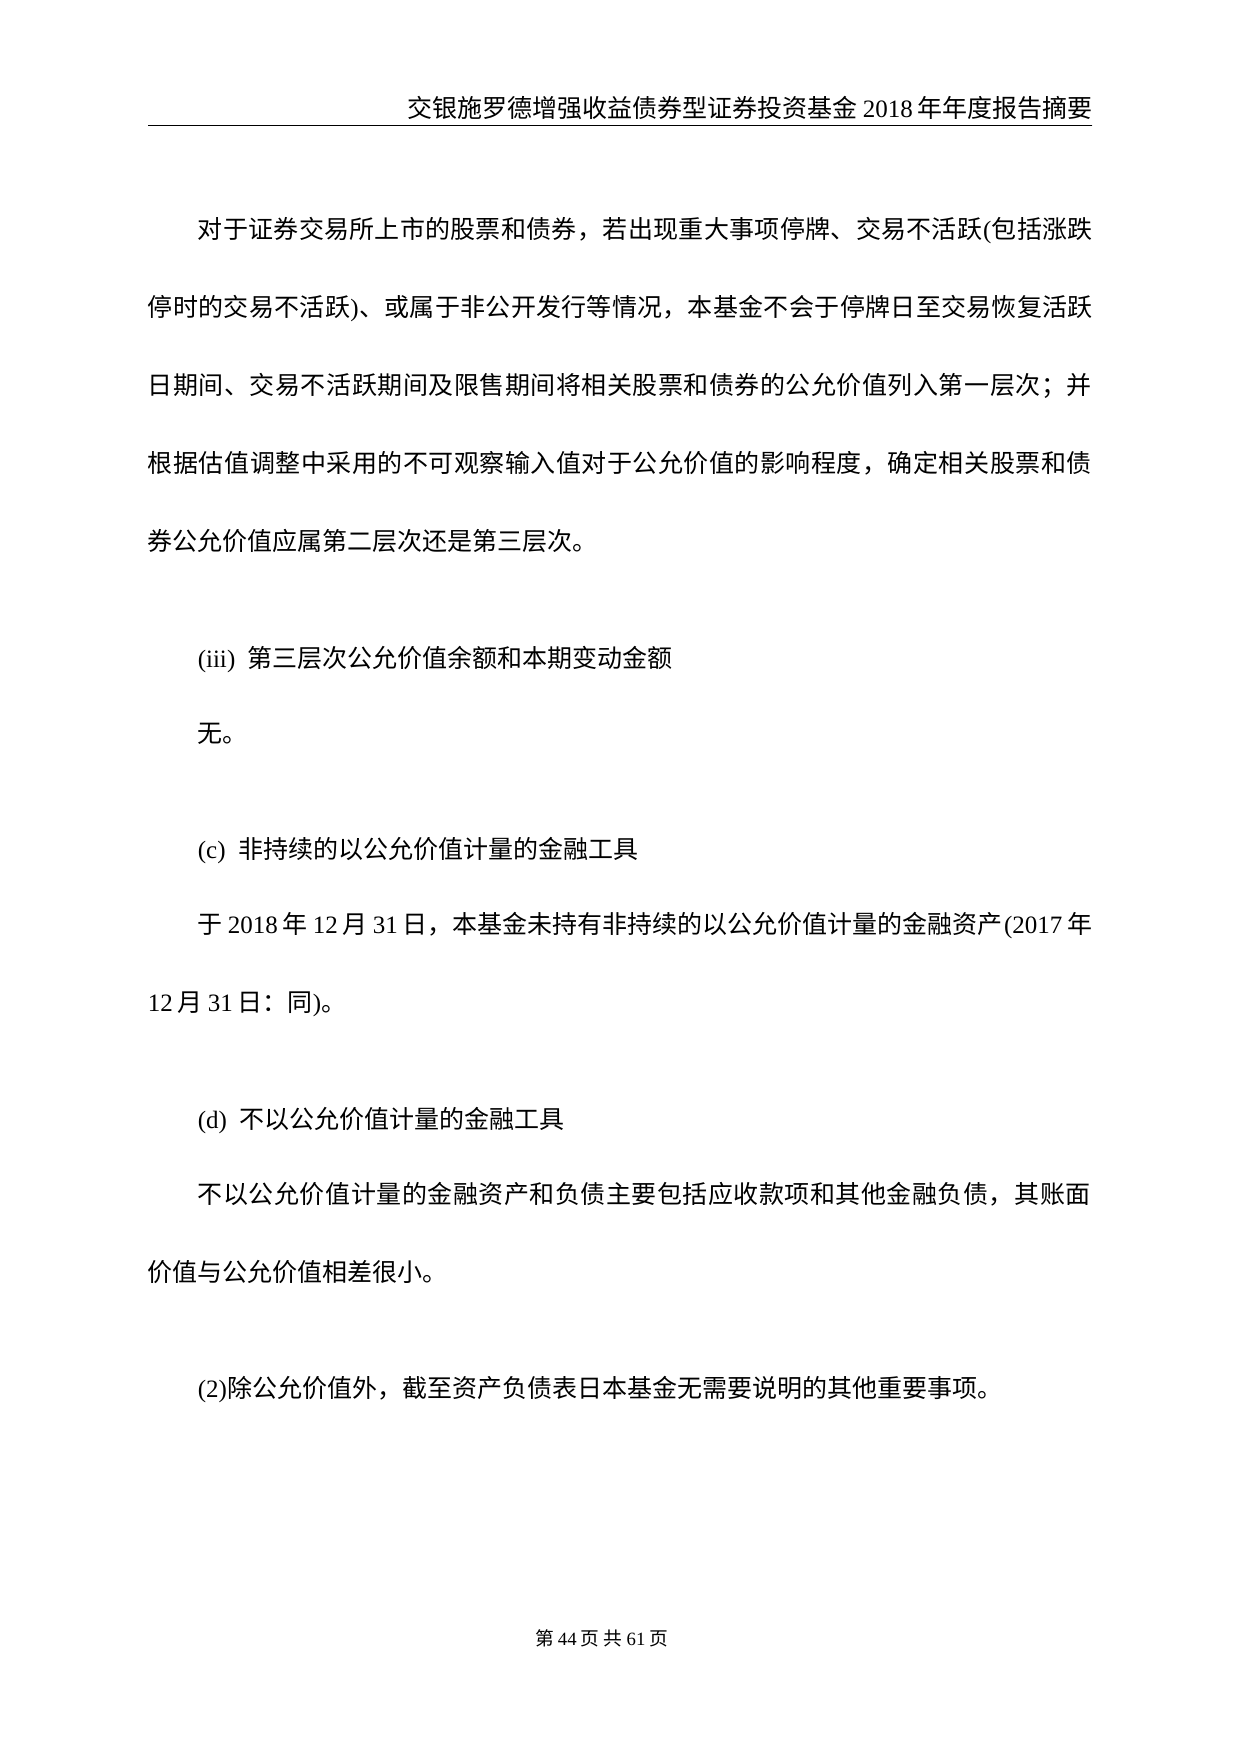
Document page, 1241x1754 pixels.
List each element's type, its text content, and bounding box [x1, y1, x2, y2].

text 无。 [148, 699, 1092, 764]
text 对于证券交易所上市的股票和债券，若出现重大事项停牌、交易不活跃(包括涨跌停时的交易不活跃)、或属于非公开发行等情况，本基金不会于停牌日至交易恢复活跃日期间、交易不活跃期间及限售期间将相关股票和债券的公允价值列入第一层次；并根据估值调整中采用的不可观察输入值对于公允价值的影响程度，确定相关股票和债券公允价值应属第二层次还是第三层次。 [148, 196, 1092, 572]
text 不以公允价值计量的金融资产和负债主要包括应收款项和其他金融负债，其账面价值与公允价值相差很小。 [148, 1160, 1092, 1303]
text (2)除公允价值外，截至资产负债表日本基金无需要说明的其他重要事项。 [148, 1354, 1092, 1419]
text 于2018年12月31日，本基金未持有非持续的以公允价值计量的金融资产(2017年12月31日：同)。 [148, 891, 1092, 1033]
text (c) 非持续的以公允价值计量的金融工具 [148, 815, 1092, 880]
text (d) 不以公允价值计量的金融工具 [148, 1085, 1092, 1150]
text (iii) 第三层次公允价值余额和本期变动金额 [148, 624, 1092, 689]
